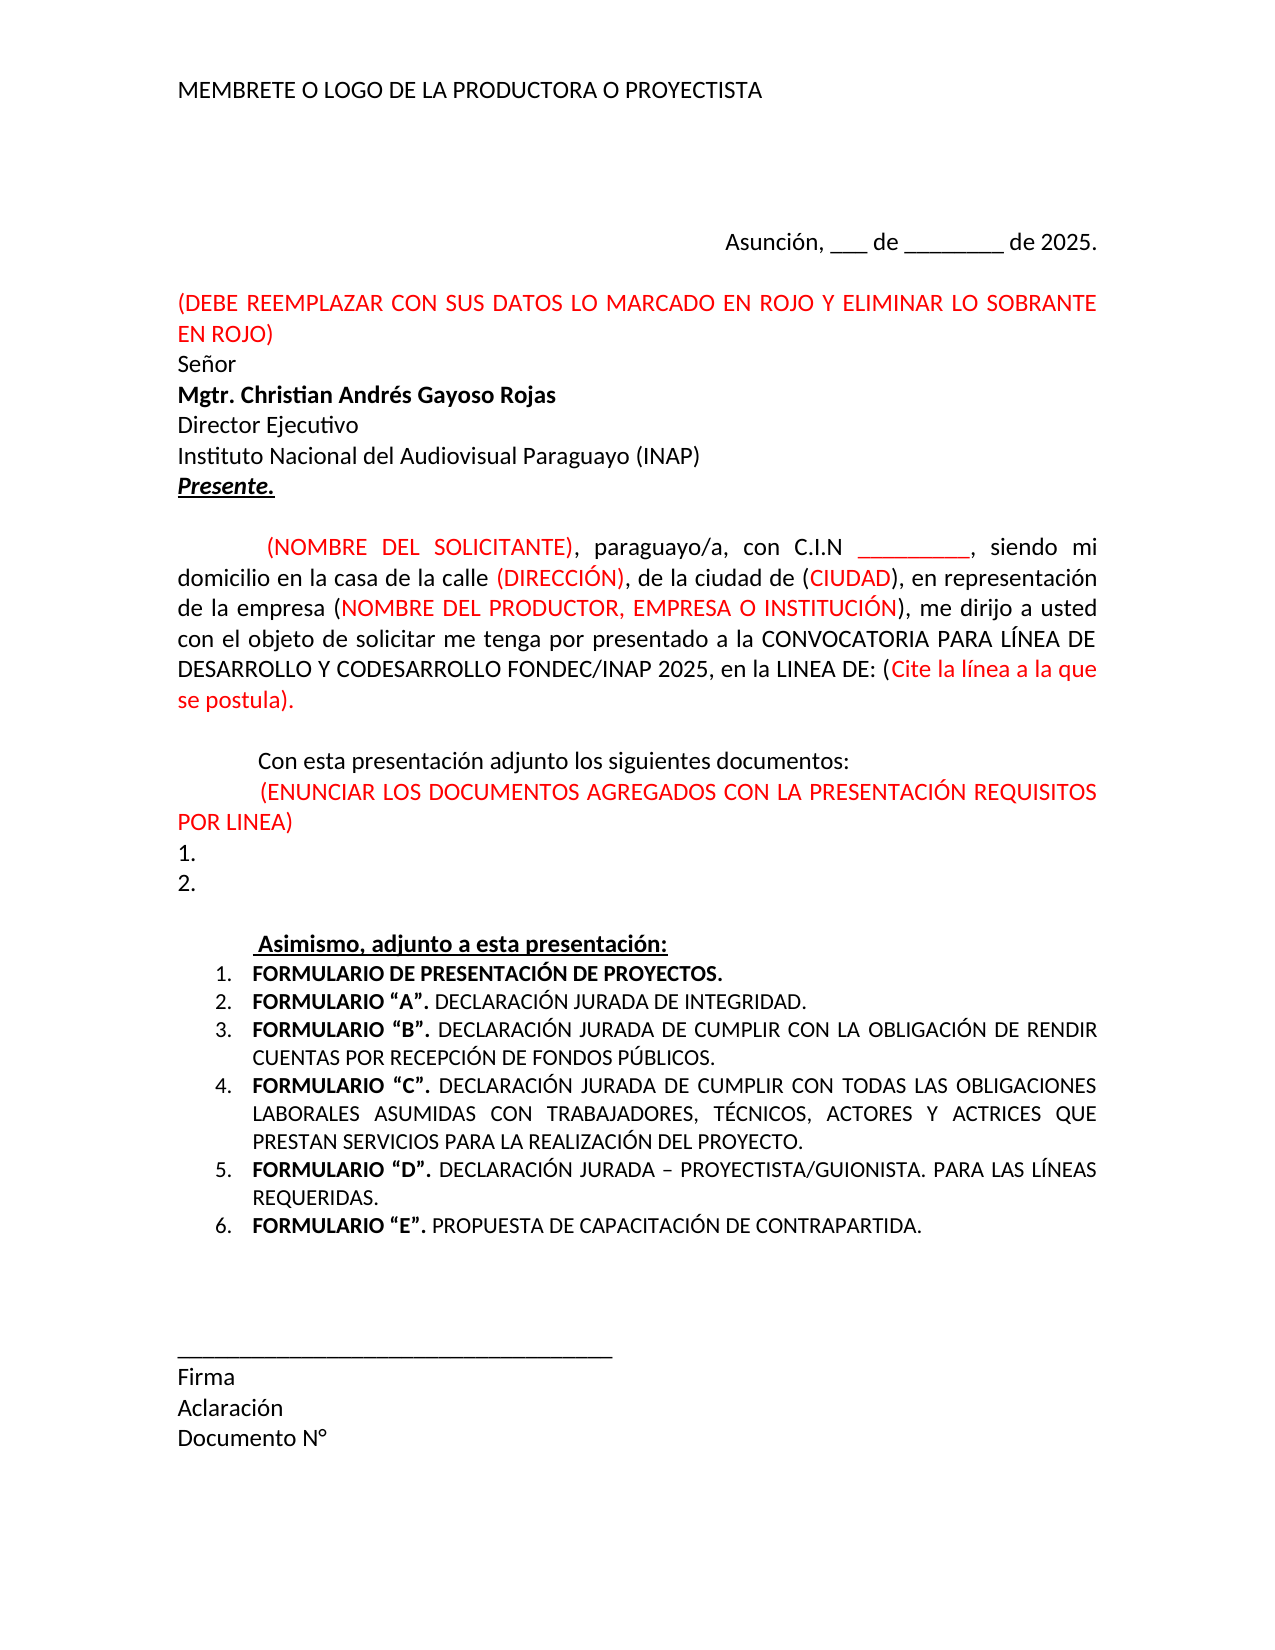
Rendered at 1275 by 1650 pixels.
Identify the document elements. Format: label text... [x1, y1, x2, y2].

list FORMULARIO “D”. DECLARACIÓN JURADA – PROYECTISTA/GUIONISTA. PARA LAS LÍNEAS REQUERIDAS. [215, 1155, 1098, 1211]
text Aclaración [177, 1392, 1098, 1422]
text Con esta presentación adjunto los siguientes documentos: [177, 745, 1098, 776]
text Señor [177, 348, 1098, 379]
text Mgtr. Christian Andrés Gayoso Rojas [177, 379, 1098, 409]
text 1. [177, 837, 1098, 867]
text (DEBE REEMPLAZAR CON SUS DATOS LO MARCADO EN ROJO Y ELIMINAR LO SOBRANTE EN ROJO) [177, 287, 1098, 348]
list FORMULARIO “C”. DECLARACIÓN JURADA DE CUMPLIR CON TODAS LAS OBLIGACIONES LABORALES ASUMIDAS CON TRABAJADORES, TÉCNICOS, ACTORES Y ACTRICES QUE PRESTAN SERVICIOS PARA LA REALIZACIÓN DEL PROYECTO. [215, 1071, 1098, 1155]
list FORMULARIO “E”. PROPUESTA DE CAPACITACIÓN DE CONTRAPARTIDA. [215, 1211, 1098, 1239]
text Instituto Nacional del Audiovisual Paraguayo (INAP) [177, 440, 1098, 471]
text Firma [177, 1361, 1098, 1392]
text Asunción, ___ de ________ de 2025. [177, 226, 1098, 257]
text ___________________________________ [177, 1331, 1098, 1361]
text (ENUNCIAR LOS DOCUMENTOS AGREGADOS CON LA PRESENTACIÓN REQUISITOS POR LINEA) [177, 776, 1098, 837]
text Director Ejecutivo [177, 409, 1098, 440]
text Asimismo, adjunto a esta presentación: [177, 928, 1098, 959]
text Presente. [177, 471, 1098, 501]
text (NOMBRE DEL SOLICITANTE), paraguayo/a, con C.I.N _________, siendo mi domicilio en la casa de la calle (DIRECCIÓN), de la ciudad de (CIUDAD), en representación de la empresa (NOMBRE DEL PRODUCTOR, EMPRESA O INSTITUCIÓN), me dirijo a usted con el objeto de solicitar me tenga por presentado a la CONVOCATORIA PARA LÍNEA DE DESARROLLO Y CODESARROLLO FONDEC/INAP 2025, en la LINEA DE: (Cite la línea a la que se postula). [177, 532, 1098, 715]
list FORMULARIO “A”. DECLARACIÓN JURADA DE INTEGRIDAD. [215, 987, 1098, 1015]
list FORMULARIO “B”. DECLARACIÓN JURADA DE CUMPLIR CON LA OBLIGACIÓN DE RENDIR CUENTAS POR RECEPCIÓN DE FONDOS PÚBLICOS. [215, 1015, 1098, 1071]
list FORMULARIO DE PRESENTACIÓN DE PROYECTOS. [215, 959, 1098, 987]
text Documento N° [177, 1422, 1098, 1453]
text 2. [177, 867, 1098, 898]
